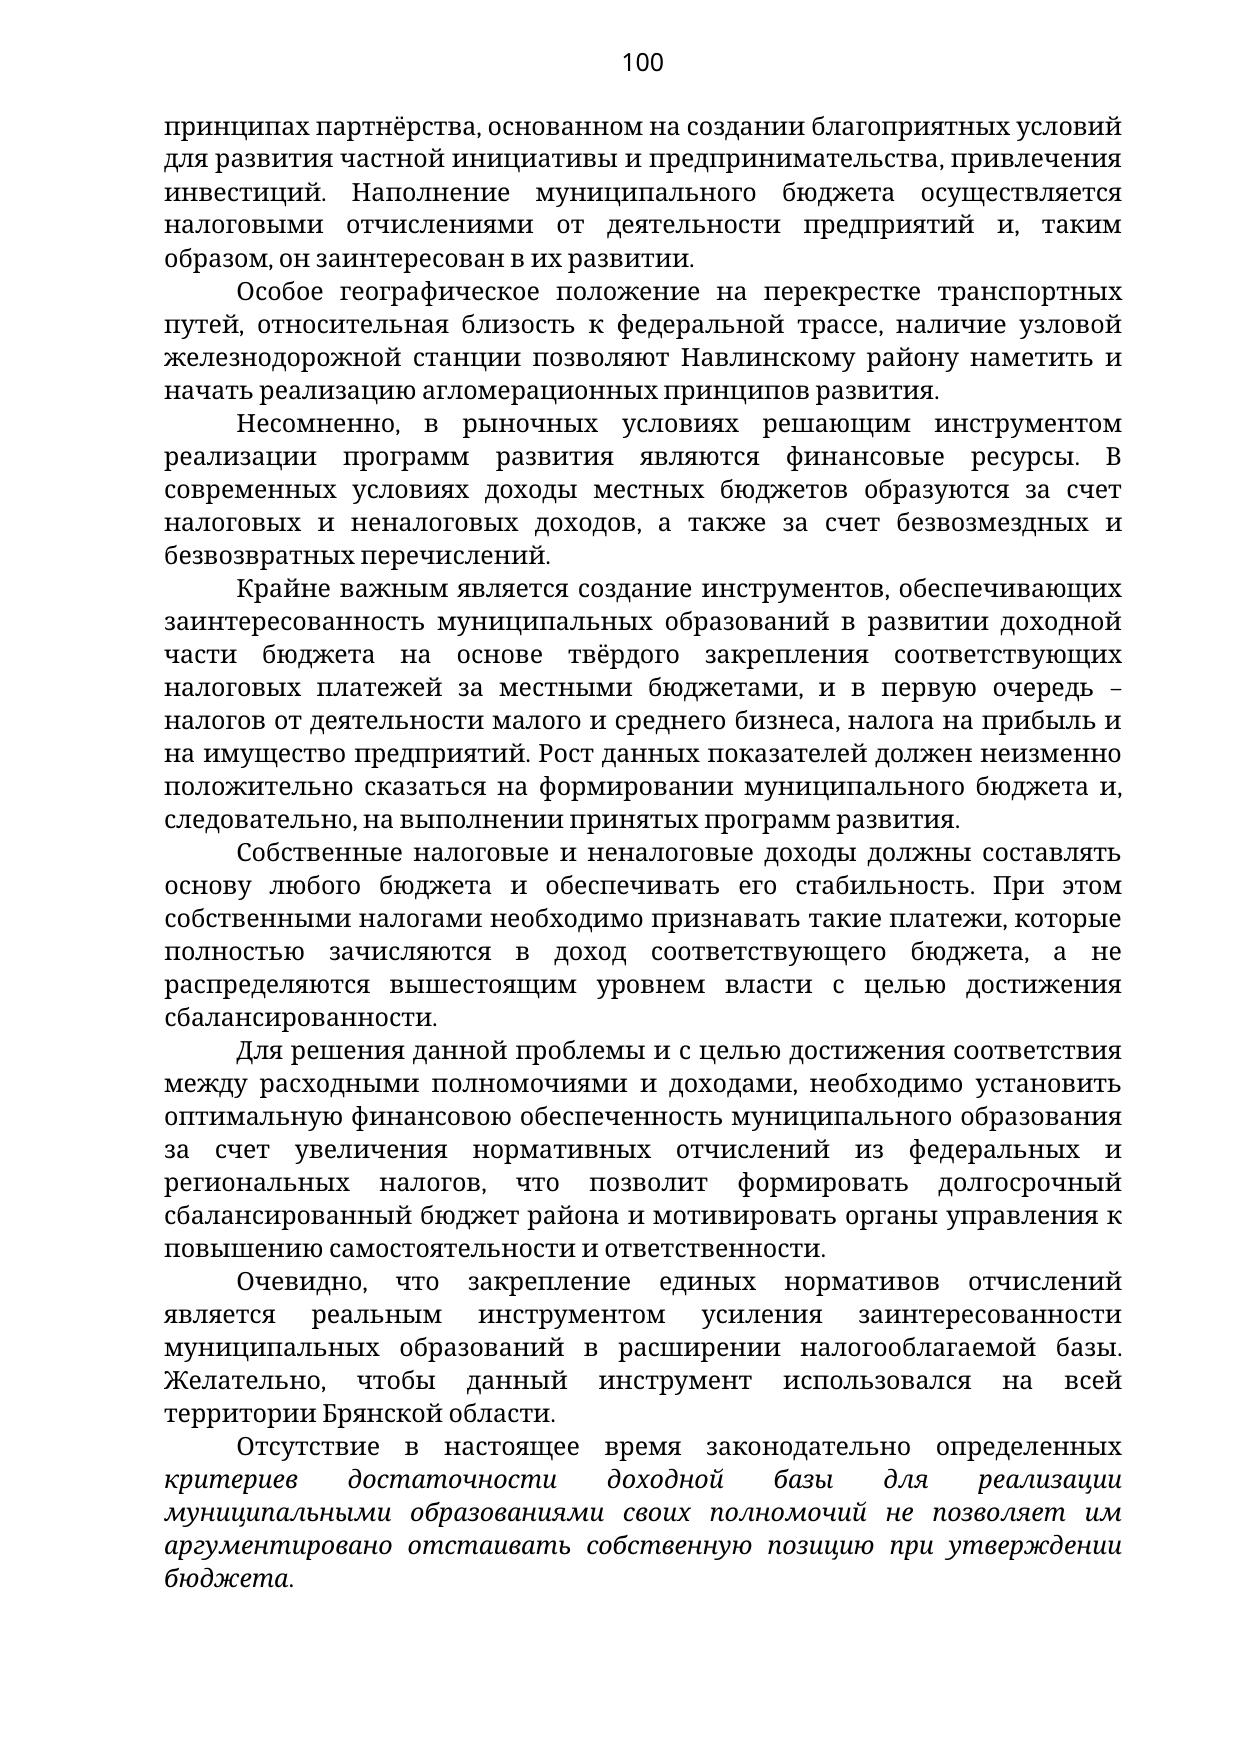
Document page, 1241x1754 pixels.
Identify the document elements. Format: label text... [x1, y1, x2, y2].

text Отсутствие в настоящее время законодательно определенных критериев достаточности доходной базы для реализации муниципальными образованиями своих полномочий не позволяет им аргументировано отстаивать собственную позицию при утверждении бюджета. [164, 1433, 1123, 1594]
text Очевидно, что закрепление единых нормативов отчислений является реальным инструментом усиления заинтересованности муниципальных образований в расширении налогооблагаемой базы. Желательно, чтобы данный инструмент использовался на всей территории Брянской области. [164, 1268, 1123, 1429]
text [164, 112, 1123, 273]
text Особое географическое положение на перекрестке транспортных путей, относительная близость к федеральной трассе, наличие узловой железнодорожной станции позволяют Навлинскому району наметить и начать реализацию агломерационных принципов развития. [164, 277, 1123, 405]
text Для решения данной проблемы и с целью достижения соответствия между расходными полномочиями и доходами, необходимо установить оптимальную финансовою обеспеченность муниципального образования за счет увеличения нормативных отчислений из федеральных и региональных налогов, что позволит формировать долгосрочный сбалансированный бюджет района и мотивировать органы управления к повышению самостоятельности и ответственности. [164, 1037, 1123, 1264]
text Собственные налоговые и неналоговые доходы должны составлять основу любого бюджета и обеспечивать его стабильность. При этом собственными налогами необходимо признавать такие платежи, которые полностью зачисляются в доход соответствующего бюджета, а не распределяются вышестоящим уровнем власти с целью достижения сбалансированности. [164, 839, 1123, 1033]
text Несомненно, в рыночных условиях решающим инструментом реализации программ развития являются финансовые ресурсы. В современных условиях доходы местных бюджетов образуются за счет налоговых и неналоговых доходов, а также за счет безвозмездных и безвозвратных перечислений. [164, 409, 1123, 570]
text Крайне важным является создание инструментов, обеспечивающих заинтересованность муниципальных образований в развитии доходной части бюджета на основе твёрдого закрепления соответствующих налоговых платежей за местными бюджетами, и в первую очередь – налогов от деятельности малого и среднего бизнеса, налога на прибыль и на имущество предприятий. Рост данных показателей должен неизменно положительно сказаться на формировании муниципального бюджета и, следовательно, на выполнении принятых программ развития. [164, 575, 1123, 834]
